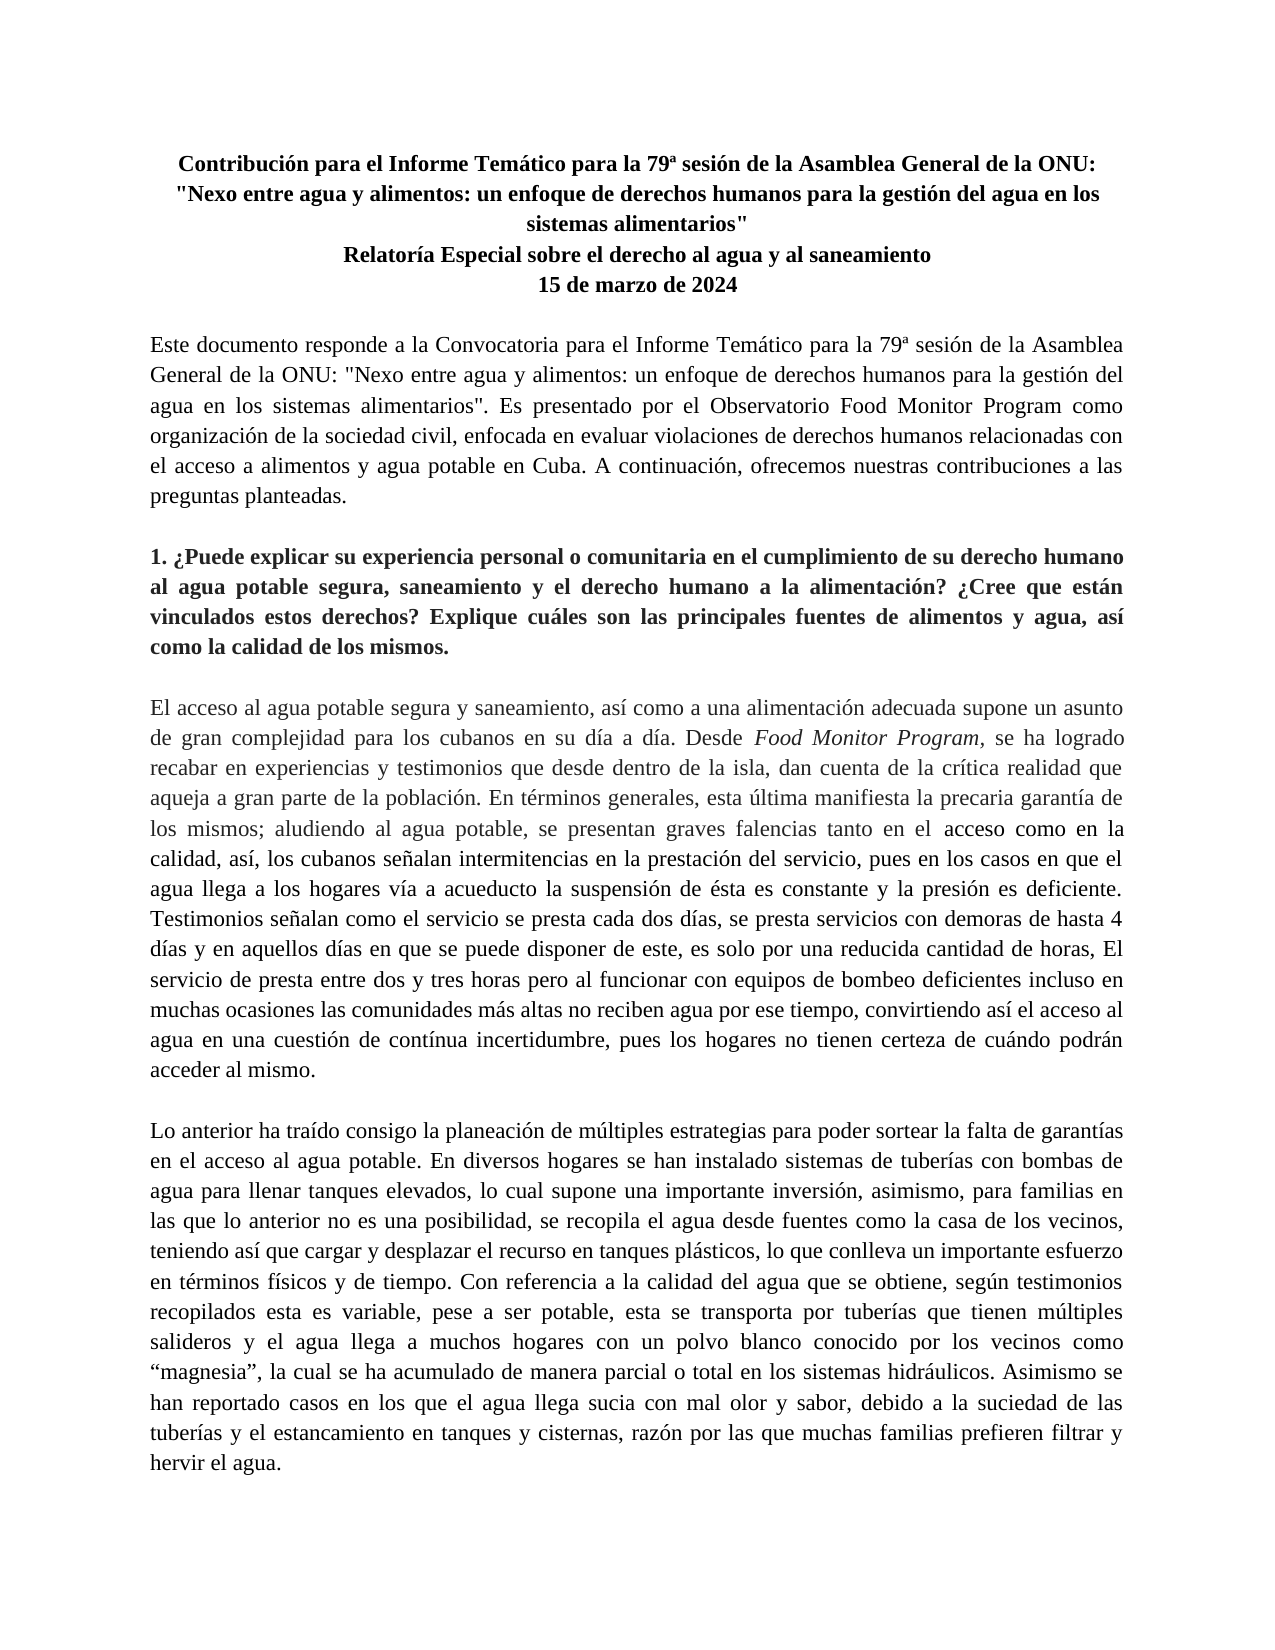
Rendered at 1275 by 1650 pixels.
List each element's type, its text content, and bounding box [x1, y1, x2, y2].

text Contribución para el Informe Temático para la 79ª sesión de la Asamblea General de la ONU: "Nexo entre agua y alimentos: un enfoque de derechos humanos para la gestión del agua en los sistemas alimentarios" [150, 150, 1125, 237]
text Lo anterior ha traído consigo la planeación de múltiples estrategias para poder sortear la falta de garantías en el acceso al agua potable. En diversos hogares se han instalado sistemas de tuberías con bombas de agua para llenar tanques elevados, lo cual supone una importante inversión, asimismo, para familias en las que lo anterior no es una posibilidad, se recopila el agua desde fuentes como la casa de los vecinos, teniendo así que cargar y desplazar el recurso en tanques plásticos, lo que conlleva un importante esfuerzo en términos físicos y de tiempo. Con referencia a la calidad del agua que se obtiene, según testimonios recopilados esta es variable, pese a ser potable, esta se transporta por tuberías que tienen múltiples salideros y el agua llega a muchos hogares con un polvo blanco conocido por los vecinos como “magnesia”, la cual se ha acumulado de manera parcial o total en los sistemas hidráulicos. Asimismo se han reportado casos en los que el agua llega sucia con mal olor y sabor, debido a la suciedad de las tuberías y el estancamiento en tanques y cisternas, razón por las que muchas familias prefieren filtrar y hervir el agua. [150, 1117, 1125, 1475]
text Este documento responde a la Convocatoria para el Informe Temático para la 79ª sesión de la Asamblea General de la ONU: "Nexo entre agua y alimentos: un enfoque de derechos humanos para la gestión del agua en los sistemas alimentarios". Es presentado por el Observatorio Food Monitor Program como organización de la sociedad civil, enfocada en evaluar violaciones de derechos humanos relacionadas con el acceso a alimentos y agua potable en Cuba. A continuación, ofrecemos nuestras contribuciones a las preguntas planteadas. [150, 331, 1125, 509]
text Relatoría Especial sobre el derecho al agua y al saneamiento [150, 241, 1125, 267]
text 1. ¿Puede explicar su experiencia personal o comunitaria en el cumplimiento de su derecho humano al agua potable segura, saneamiento y el derecho humano a la alimentación? ¿Cree que están vinculados estos derechos? Explique cuáles son las principales fuentes de alimentos y agua, así como la calidad de los mismos. [150, 543, 1125, 660]
text 15 de marzo de 2024 [150, 271, 1125, 297]
text El acceso al agua potable segura y saneamiento, así como a una alimentación adecuada supone un asunto de gran complejidad para los cubanos en su día a día. Desde Food Monitor Program, se ha logrado recabar en experiencias y testimonios que desde dentro de la isla, dan cuenta de la crítica realidad que aqueja a gran parte de la población. En términos generales, esta última manifiesta la precaria garantía de los mismos; aludiendo al agua potable, se presentan graves falencias tanto en el acceso como en la calidad, así, los cubanos señalan intermitencias en la prestación del servicio, pues en los casos en que el agua llega a los hogares vía a acueducto la suspensión de ésta es constante y la presión es deficiente. Testimonios señalan como el servicio se presta cada dos días, se presta servicios con demoras de hasta 4 días y en aquellos días en que se puede disponer de este, es solo por una reducida cantidad de horas, El servicio de presta entre dos y tres horas pero al funcionar con equipos de bombeo deficientes incluso en muchas ocasiones las comunidades más altas no reciben agua por ese tiempo, convirtiendo así el acceso al agua en una cuestión de contínua incertidumbre, pues los hogares no tienen certeza de cuándo podrán acceder al mismo. [150, 694, 1125, 1083]
